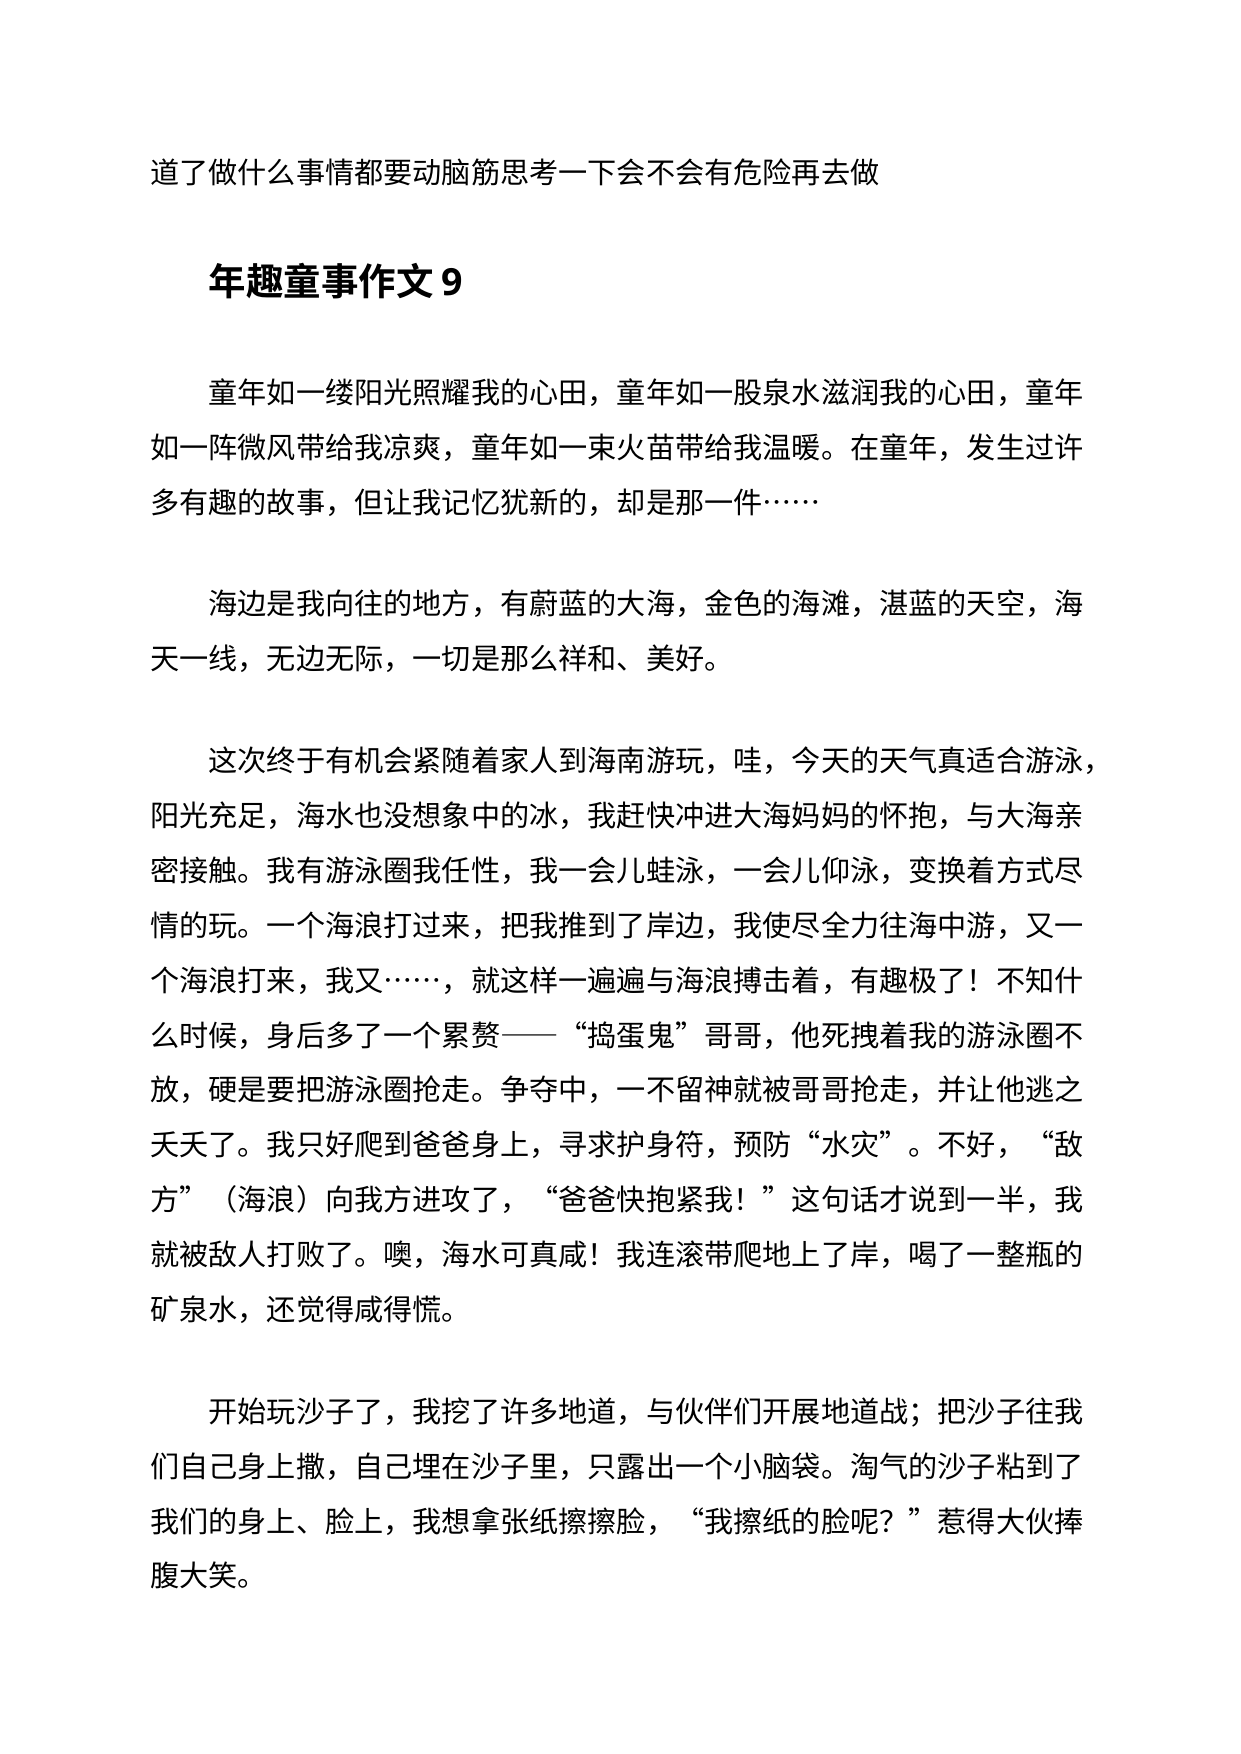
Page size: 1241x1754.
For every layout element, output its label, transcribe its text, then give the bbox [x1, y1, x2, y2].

text 开始玩沙子了，我挖了许多地道，与伙伴们开展地道战；把沙子往我们自己身上撒，自己埋在沙子里，只露出一个小脑袋。淘气的沙子粘到了我们的身上、脸上，我想拿张纸擦擦脸，“我擦纸的脸呢？”惹得大伙捧腹大笑。 [150, 1388, 1090, 1595]
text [150, 150, 1090, 192]
text 童年如一缕阳光照耀我的心田，童年如一股泉水滋润我的心田，童年如一阵微风带给我凉爽，童年如一束火苗带给我温暖。在童年，发生过许多有趣的故事，但让我记忆犹新的，却是那一件…… [150, 369, 1090, 521]
text 这次终于有机会紧随着家人到海南游玩，哇，今天的天气真适合游泳，阳光充足，海水也没想象中的冰，我赶快冲进大海妈妈的怀抱，与大海亲密接触。我有游泳圈我任性，我一会儿蛙泳，一会儿仰泳，变换着方式尽情的玩。一个海浪打过来，把我推到了岸边，我使尽全力往海中游，又一个海浪打来，我又……，就这样一遍遍与海浪搏击着，有趣极了！不知什么时候，身后多了一个累赘——“捣蛋鬼”哥哥，他死拽着我的游泳圈不放，硬是要把游泳圈抢走。争夺中，一不留神就被哥哥抢走，并让他逃之夭夭了。我只好爬到爸爸身上，寻求护身符，预防“水灾”。不好，“敌方”（海浪）向我方进攻了，“爸爸快抱紧我！”这句话才说到一半，我就被敌人打败了。噢，海水可真咸！我连滚带爬地上了岸，喝了一整瓶的矿泉水，还觉得咸得慌。 [150, 738, 1090, 1329]
text 海边是我向往的地方，有蔚蓝的大海，金色的海滩，湛蓝的天空，海天一线，无边无际，一切是那么祥和、美好。 [150, 581, 1090, 678]
text 年趣童事作文9 [150, 252, 1090, 306]
